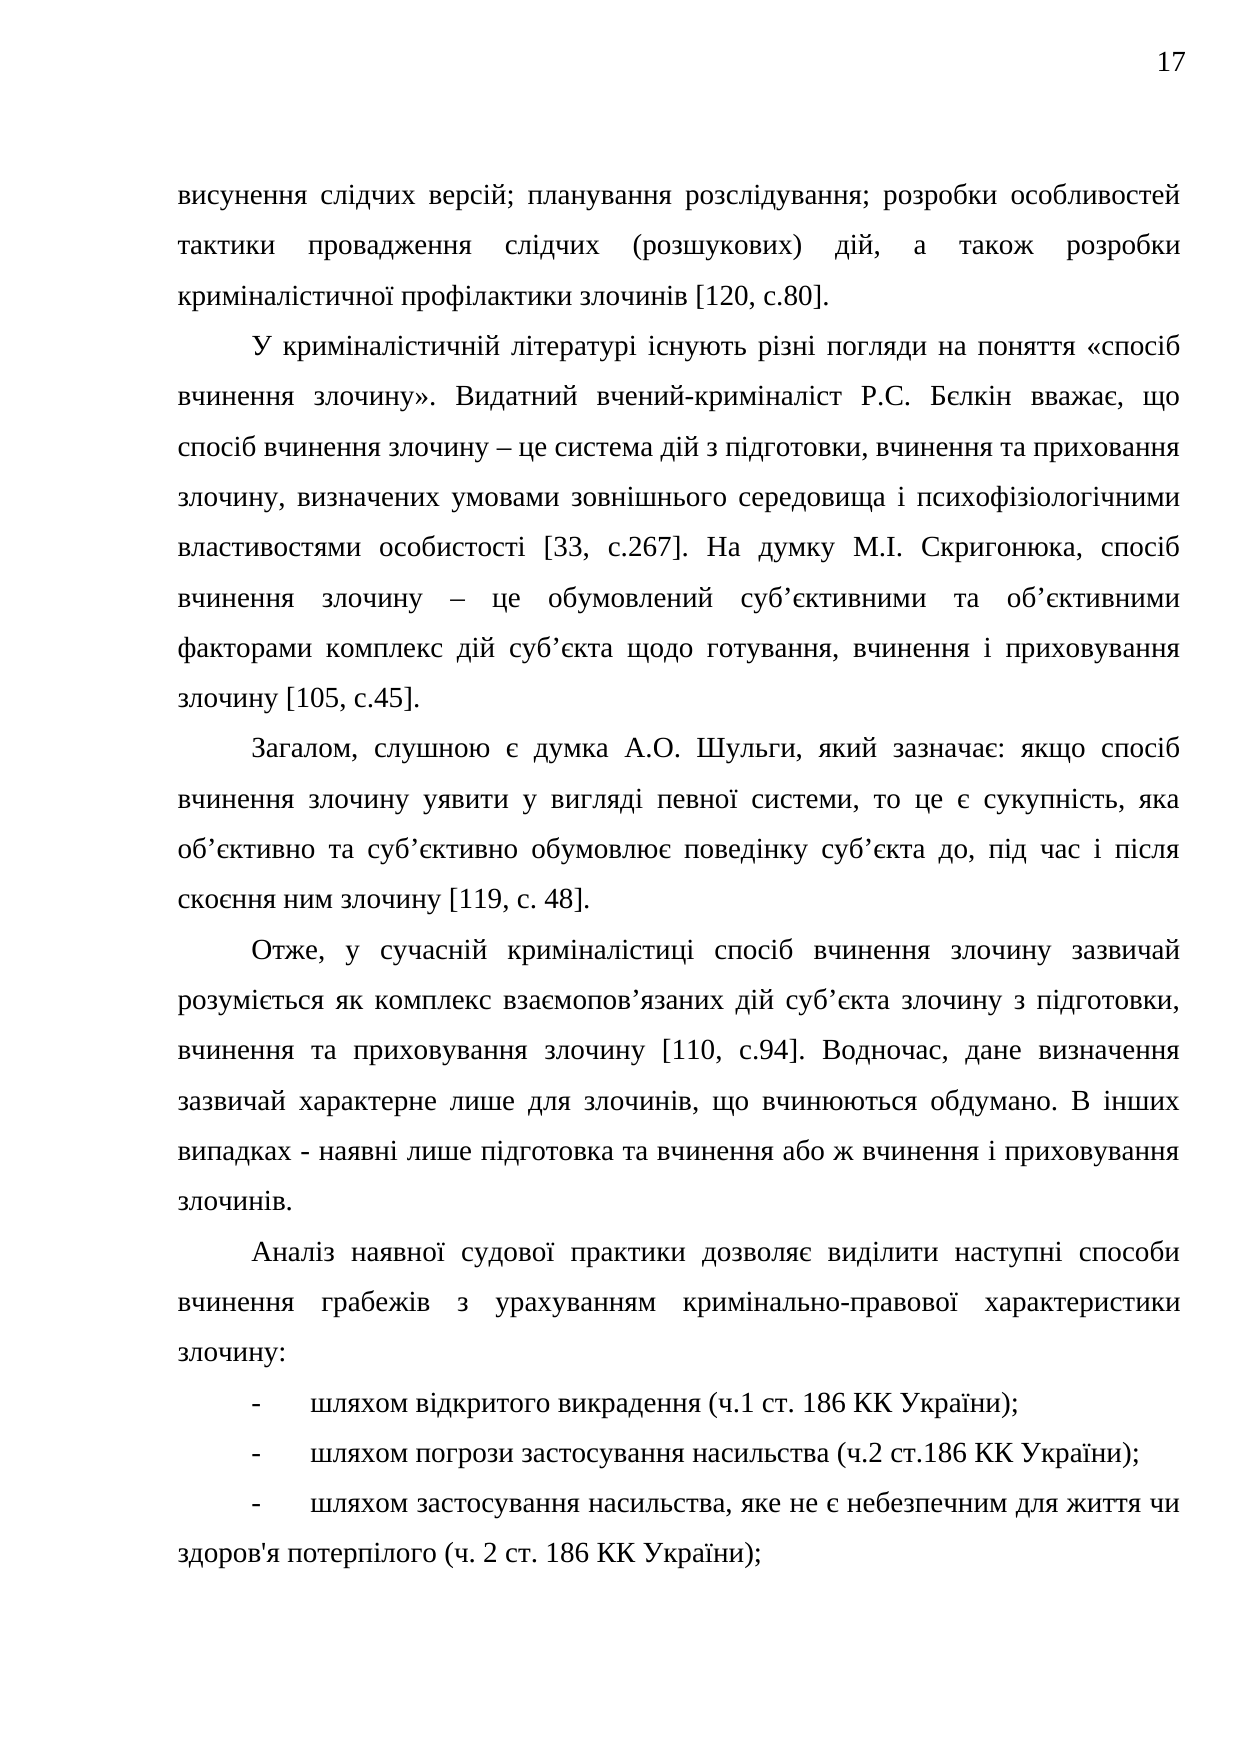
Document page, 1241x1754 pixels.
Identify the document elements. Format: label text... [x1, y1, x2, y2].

text Аналіз наявної судової практики дозволяє виділити наступні способи вчинення грабежів з урахуванням кримінально-правової характеристики злочину: [177, 1234, 1181, 1368]
text - шляхом погрози застосування насильства (ч.2 ст.186 КК України); [177, 1435, 1181, 1468]
text Отже, у сучасній криміналістиці спосіб вчинення злочину зазвичай розуміється як комплекс взаємопов’язаних дій суб’єкта злочину з підготовки, вчинення та приховування злочину [110, с.94]. Водночас, дане визначення зазвичай характерне лише для злочинів, що вчинюються обдумано. В інших випадках - наявні лише підготовка та вчинення або ж вчинення і приховування злочинів. [177, 932, 1181, 1217]
text Загалом, слушною є думка А.О. Шульги, який зазначає: якщо спосіб вчинення злочину уявити у вигляді певної системи, то це є сукупність, яка об’єктивно та суб’єктивно обумовлює поведінку суб’єкта до, під час і після скоєння ним злочину [119, с. 48]. [177, 731, 1181, 915]
text У криміналістичній літературі існують різні погляди на поняття «спосіб вчинення злочину». Видатний вчений-криміналіст Р.С. Бєлкін вважає, що спосіб вчинення злочину – це система дій з підготовки, вчинення та приховання злочину, визначених умовами зовнішнього середовища і психофізіологічними властивостями особистості [33, с.267]. На думку М.І. Скригонюка, спосіб вчинення злочину – це обумовлений суб’єктивними та об’єктивними факторами комплекс дій суб’єкта щодо готування, вчинення і приховування злочину [105, с.45]. [177, 328, 1181, 714]
text - шляхом застосування насильства, яке не є небезпечним для життя чи здоров'я потерпілого (ч. 2 ст. 186 КК України); [177, 1485, 1181, 1569]
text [177, 177, 1181, 311]
text - шляхом відкритого викрадення (ч.1 ст. 186 КК України); [177, 1385, 1181, 1418]
